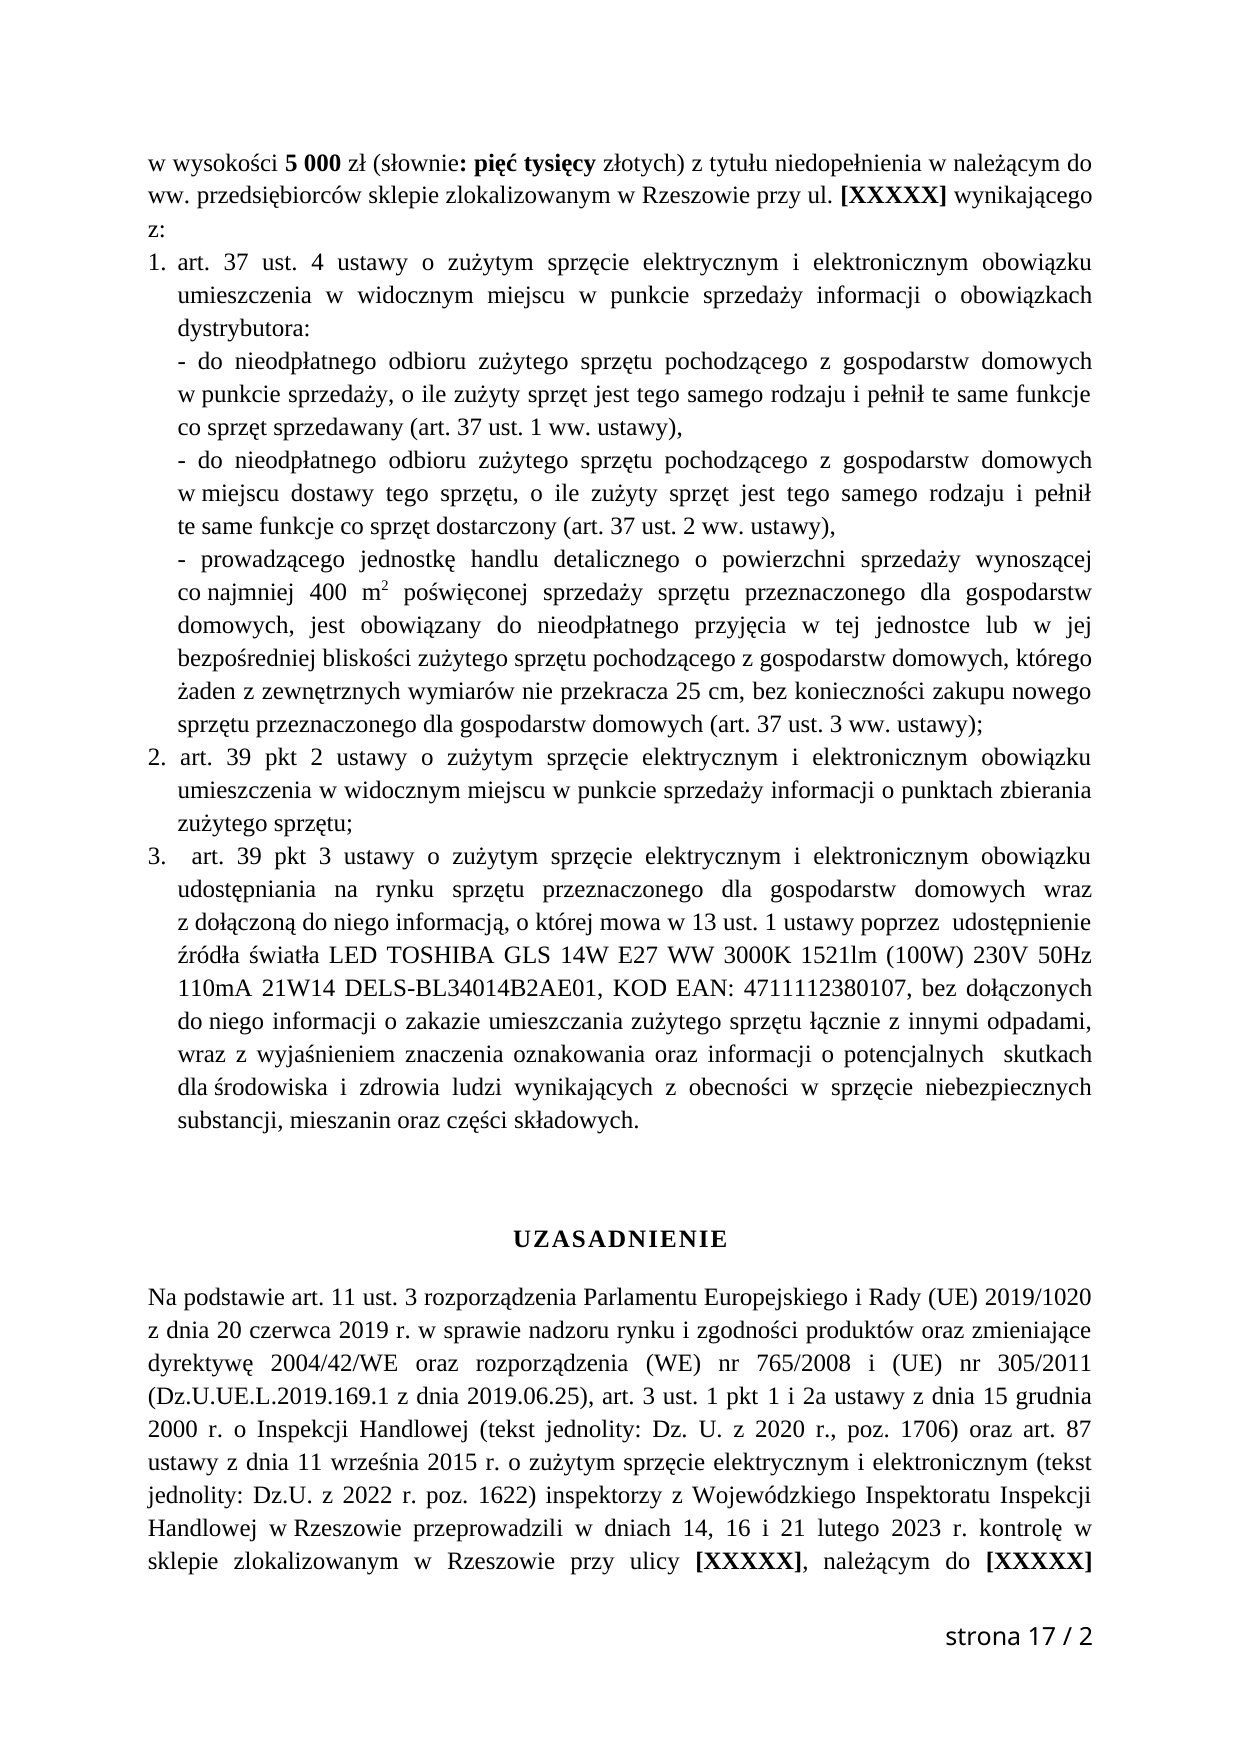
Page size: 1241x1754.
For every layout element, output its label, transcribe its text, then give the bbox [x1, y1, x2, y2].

text 3. art. 39 pkt 3 ustawy o zużytym sprzęcie elektrycznym i elektronicznym obowiązku udostępniania na rynku sprzętu przeznaczonego dla gospodarstw domowych wraz z dołączoną do niego informacją, o której mowa w 13 ust. 1 ustawy poprzez udostępnienie źródła światła LED TOSHIBA GLS 14W E27 WW 3000K 1521lm (100W) 230V 50Hz 110mA 21W14 DELS-BL34014B2AE01, KOD EAN: 4711112380107, bez dołączonych do niego informacji o zakazie umieszczania zużytego sprzętu łącznie z innymi odpadami, wraz z wyjaśnieniem znaczenia oznakowania oraz informacji o potencjalnych skutkach dla środowiska i zdrowia ludzi wynikających z obecności w sprzęcie niebezpiecznych substancji, mieszanin oraz części składowych. [148, 841, 1093, 1134]
text UZASADNIENIE [148, 1224, 1093, 1253]
text - prowadzącego jednostkę handlu detalicznego o powierzchni sprzedaży wynoszącej co najmniej 400 m2 poświęconej sprzedaży sprzętu przeznaczonego dla gospodarstw domowych, jest obowiązany do nieodpłatnego przyjęcia w tej jednostce lub w jej bezpośredniej bliskości zużytego sprzętu pochodzącego z gospodarstw domowych, którego żaden z zewnętrznych wymiarów nie przekracza 25 cm, bez konieczności zakupu nowego sprzętu przeznaczonego dla gospodarstw domowych (art. 37 ust. 3 ww. ustawy); [177, 705, 1093, 738]
text - do nieodpłatnego odbioru zużytego sprzętu pochodzącego z gospodarstw domowych w punkcie sprzedaży, o ile zużyty sprzęt jest tego samego rodzaju i pełnił te same funkcje co sprzęt sprzedawany (art. 37 ust. 1 ww. ustawy), [177, 346, 1093, 379]
text - do nieodpłatnego odbioru zużytego sprzętu pochodzącego z gospodarstw domowych w punkcie sprzedaży, o ile zużyty sprzęt jest tego samego rodzaju i pełnił te same funkcje co sprzęt sprzedawany (art. 37 ust. 1 ww. ustawy), [177, 407, 1093, 441]
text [148, 1282, 1093, 1575]
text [148, 148, 1093, 242]
text - prowadzącego jednostkę handlu detalicznego o powierzchni sprzedaży wynoszącej co najmniej 400 m2 poświęconej sprzedaży sprzętu przeznaczonego dla gospodarstw domowych, jest obowiązany do nieodpłatnego przyjęcia w tej jednostce lub w jej bezpośredniej bliskości zużytego sprzętu pochodzącego z gospodarstw domowych, którego żaden z zewnętrznych wymiarów nie przekracza 25 cm, bez konieczności zakupu nowego sprzętu przeznaczonego dla gospodarstw domowych (art. 37 ust. 3 ww. ustawy); [177, 544, 1093, 610]
list art. 37 ust. 4 ustawy o zużytym sprzęcie elektrycznym i elektronicznym obowiązku umieszczenia w widocznym miejscu w punkcie sprzedaży informacji o obowiązkach dystrybutora: [148, 247, 1093, 341]
text 2. art. 39 pkt 2 ustawy o zużytym sprzęcie elektrycznym i elektronicznym obowiązku umieszczenia w widocznym miejscu w punkcie sprzedaży informacji o punktach zbierania zużytego sprzętu; [148, 742, 1093, 837]
text - do nieodpłatnego odbioru zużytego sprzętu pochodzącego z gospodarstw domowych w miejscu dostawy tego sprzętu, o ile zużyty sprzęt jest tego samego rodzaju i pełnił te same funkcje co sprzęt dostarczony (art. 37 ust. 2 ww. ustawy), [177, 445, 1093, 539]
